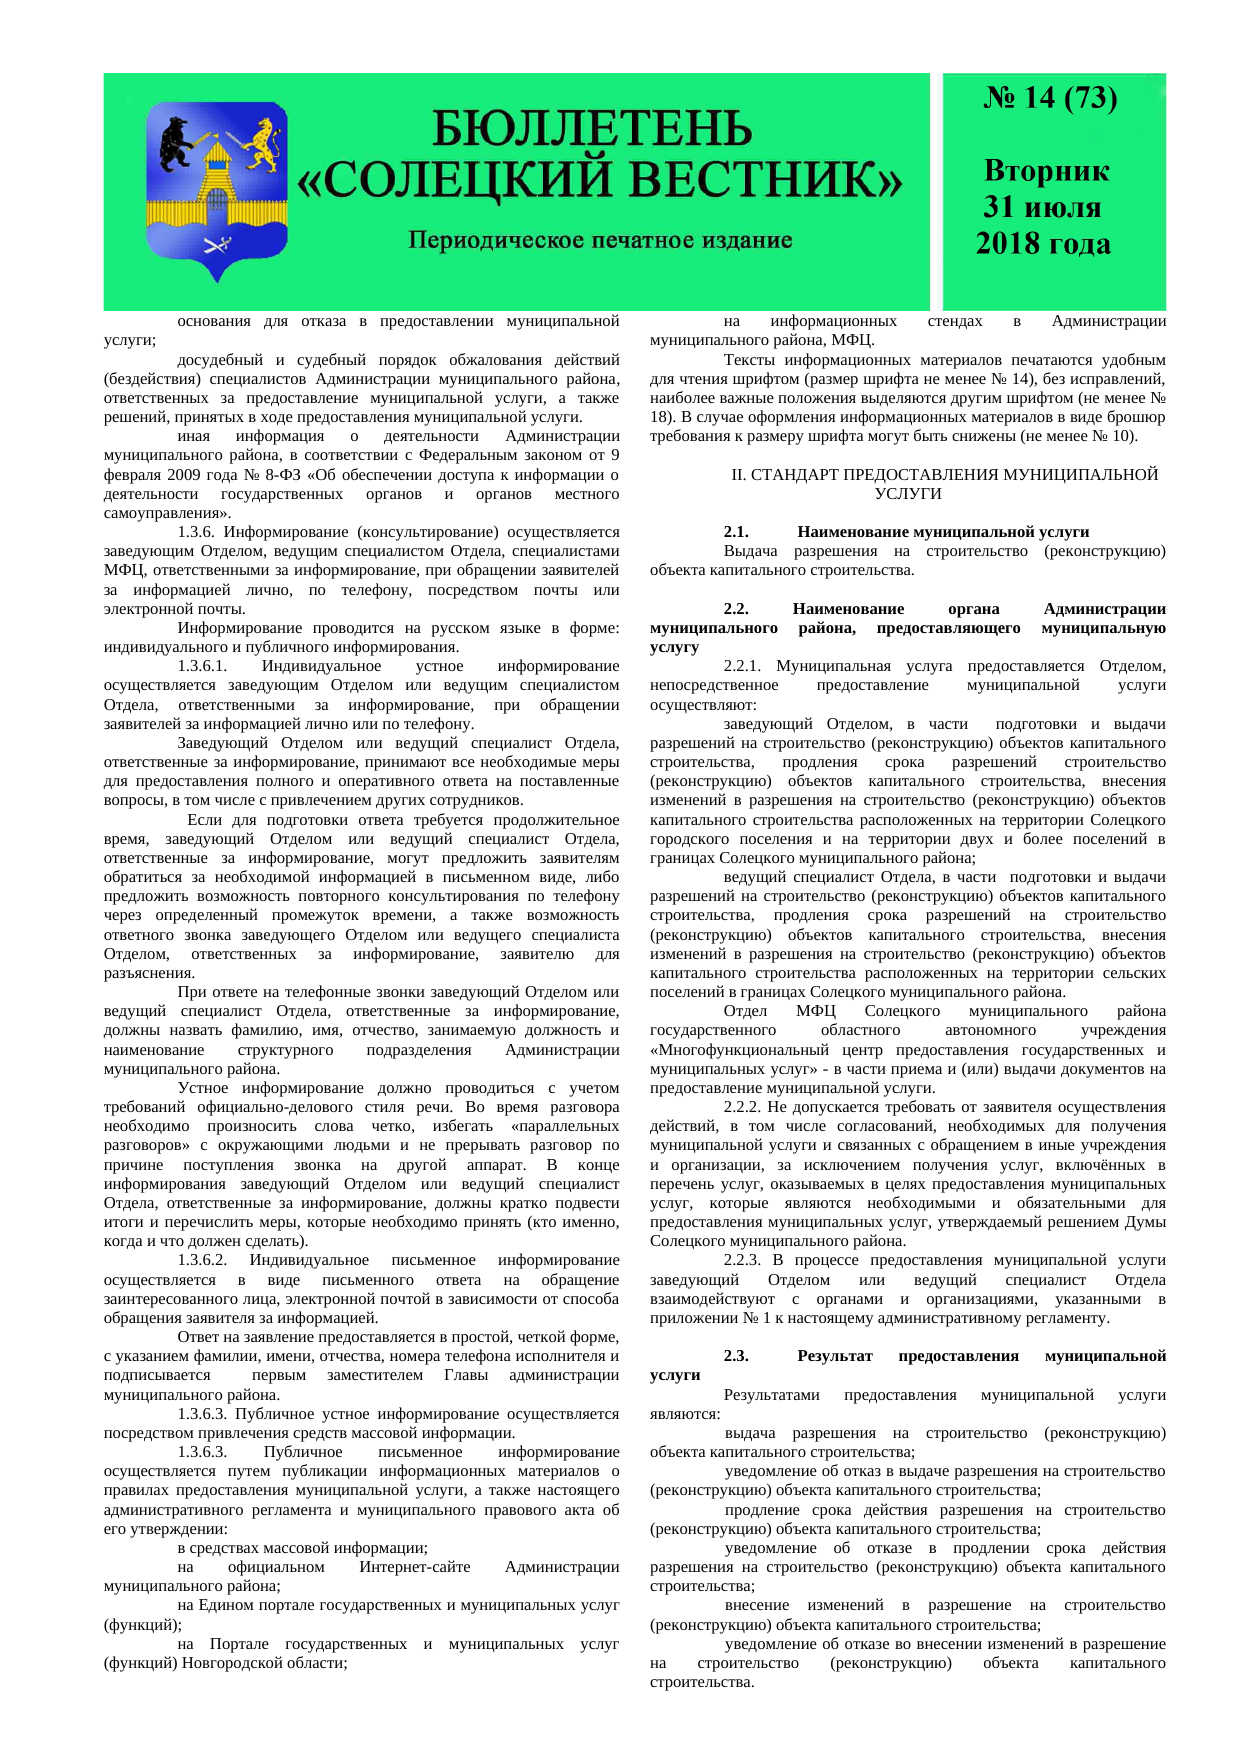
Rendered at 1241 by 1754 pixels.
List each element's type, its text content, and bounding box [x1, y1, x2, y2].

text Заведующий Отделом или ведущий специалист Отдела, ответственные за информирование, принимают все необходимые меры для предоставления полного и оперативного ответа на поставленные вопросы, в том числе с привлечением других сотрудников. [103, 733, 620, 809]
text 2.1. Наименование муниципальной услуги [650, 522, 1167, 541]
text Результатами предоставления муниципальной услуги являются: [650, 1384, 1167, 1423]
text При ответе на телефонные звонки заведующий Отделом или ведущий специалист Отдела, ответственные за информирование, должны назвать фамилию, имя, отчество, занимаемую должность и наименование структурного подразделения Администрации муниципального района. [103, 982, 620, 1078]
text 2.2.1. Муниципальная услуга предоставляется Отделом, непосредственное предоставление муниципальной услуги осуществляют: [650, 656, 1167, 713]
text Выдача разрешения на строительство (реконструкцию) объекта капитального строительства. [650, 541, 1167, 579]
text досудебный и судебный порядок обжалования действий (бездействия) специалистов Администрации муниципального района, ответственных за предоставление муниципальной услуги, а также решений, принятых в ходе предоставления муниципальной услуги. [103, 349, 620, 426]
text Устное информирование должно проводиться с учетом требований официально-делового стиля речи. Во время разговора необходимо произносить слова четко, избегать «параллельных разговоров» с окружающими людьми и не прерывать разговор по причине поступления звонка на другой аппарат. В конце информирования заведующий Отделом или ведущий специалист Отдела, ответственные за информирование, должны кратко подвести итоги и перечислить меры, которые необходимо принять (кто именно, когда и что должен сделать). [103, 1078, 620, 1250]
text основания для отказа в предоставлении муниципальной услуги; [103, 311, 620, 349]
text 2.3. Результат предоставления муниципальной услуги [650, 1346, 1167, 1384]
text на Портале государственных и муниципальных услуг (функций) Новгородской области; [103, 1633, 620, 1672]
text Отдел МФЦ Солецкого муниципального района государственного областного автономного учреждения «Многофункциональный центр предоставления государственных и муниципальных услуг» - в части приема и (или) выдачи документов на предоставление муниципальной услуги. [650, 1001, 1167, 1097]
text 2.2.2. Не допускается требовать от заявителя осуществления действий, в том числе согласований, необходимых для получения муниципальной услуги и связанных с обращением в иные учреждения и организации, за исключением получения услуг, включённых в перечень услуг, оказываемых в целях предоставления муниципальных услуг, которые являются необходимыми и обязательными для предоставления муниципальных услуг, утверждаемый решением Думы Солецкого муниципального района. [650, 1097, 1167, 1250]
text в средствах массовой информации; [103, 1538, 620, 1557]
text продление срока действия разрешения на строительство (реконструкцию) объекта капитального строительства; [650, 1499, 1167, 1538]
text на Едином портале государственных и муниципальных услуг (функций); [103, 1595, 620, 1633]
text выдача разрешения на строительство (реконструкцию) объекта капитального строительства; [650, 1423, 1167, 1461]
text уведомление об отказ в выдаче разрешения на строительство (реконструкцию) объекта капитального строительства; [650, 1461, 1167, 1499]
text Ответ на заявление предоставляется в простой, четкой форме, с указанием фамилии, имени, отчества, номера телефона исполнителя и подписывается первым заместителем Главы администрации муниципального района. [103, 1327, 620, 1403]
text Если для подготовки ответа требуется продолжительное время, заведующий Отделом или ведущий специалист Отдела, ответственные за информирование, могут предложить заявителям обратиться за необходимой информацией в письменном виде, либо предложить возможность повторного консультирования по телефону через определенный промежуток времени, а также возможность ответного звонка заведующего Отделом или ведущего специалиста Отделом, ответственных за информирование, заявителю для разъяснения. [103, 809, 620, 982]
text 1.3.6.2. Индивидуальное письменное информирование осуществляется в виде письменного ответа на обращение заинтересованного лица, электронной почтой в зависимости от способа обращения заявителя за информацией. [103, 1250, 620, 1327]
text 1.3.6.3. Публичное письменное информирование осуществляется путем публикации информационных материалов о правилах предоставления муниципальной услуги, а также настоящего административного регламента и муниципального правового акта об его утверждении: [103, 1442, 620, 1538]
text Информирование проводится на русском языке в форме: индивидуального и публичного информирования. [103, 618, 620, 656]
text 1.3.6. Информирование (консультирование) осуществляется заведующим Отделом, ведущим специалистом Отдела, специалистами МФЦ, ответственными за информирование, при обращении заявителей за информацией лично, по телефону, посредством почты или электронной почты. [103, 522, 620, 618]
text внесение изменений в разрешение на строительство (реконструкцию) объекта капитального строительства; [650, 1595, 1167, 1633]
text 1.3.6.3. Публичное устное информирование осуществляется посредством привлечения средств массовой информации. [103, 1403, 620, 1442]
text заведующий Отделом, в части подготовки и выдачи разрешений на строительство (реконструкцию) объектов капитального строительства, продления срока разрешений строительство (реконструкцию) объектов капитального строительства, внесения изменений в разрешения на строительство (реконструкцию) объектов капитального строительства расположенных на территории Солецкого городского поселения и на территории двух и более поселений в границах Солецкого муниципального района; [650, 713, 1167, 867]
text ведущий специалист Отдела, в части подготовки и выдачи разрешений на строительство (реконструкцию) объектов капитального строительства, продления срока разрешений на строительство (реконструкцию) объектов капитального строительства, внесения изменений в разрешения на строительство (реконструкцию) объектов капитального строительства расположенных на территории сельских поселений в границах Солецкого муниципального района. [650, 867, 1167, 1001]
text 2.2. Наименование органа Администрации муниципального района, предоставляющего муниципальную услугу [650, 598, 1167, 656]
text на официальном Интернет-сайте Администрации муниципального района; [103, 1557, 620, 1595]
text иная информация о деятельности Администрации муниципального района, в соответствии с Федеральным законом от 9 февраля 2009 года № 8-ФЗ «Об обеспечении доступа к информации о деятельности государственных органов и органов местного самоуправления». [103, 426, 620, 522]
picture [103, 73, 1167, 311]
text II. СТАНДАРТ ПРЕДОСТАВЛЕНИЯ МУНИЦИПАЛЬНОЙ УСЛУГИ [650, 464, 1167, 503]
text уведомление об отказе в продлении срока действия разрешения на строительство (реконструкцию) объекта капитального строительства; [650, 1538, 1167, 1595]
text на информационных стендах в Администрации муниципального района, МФЦ. [650, 311, 1167, 349]
text Тексты информационных материалов печатаются удобным для чтения шрифтом (размер шрифта не менее № 14), без исправлений, наиболее важные положения выделяются другим шрифтом (не менее № 18). В случае оформления информационных материалов в виде брошюр требования к размеру шрифта могут быть снижены (не менее № 10). [650, 349, 1167, 445]
text 1.3.6.1. Индивидуальное устное информирование осуществляется заведующим Отделом или ведущим специалистом Отдела, ответственными за информирование, при обращении заявителей за информацией лично или по телефону. [103, 656, 620, 733]
text 2.2.3. В процессе предоставления муниципальной услуги заведующий Отделом или ведущий специалист Отдела взаимодействуют с органами и организациями, указанными в приложении № 1 к настоящему административному регламенту. [650, 1250, 1167, 1327]
text уведомление об отказе во внесении изменений в разрешение на строительство (реконструкцию) объекта капитального строительства. [650, 1633, 1167, 1691]
